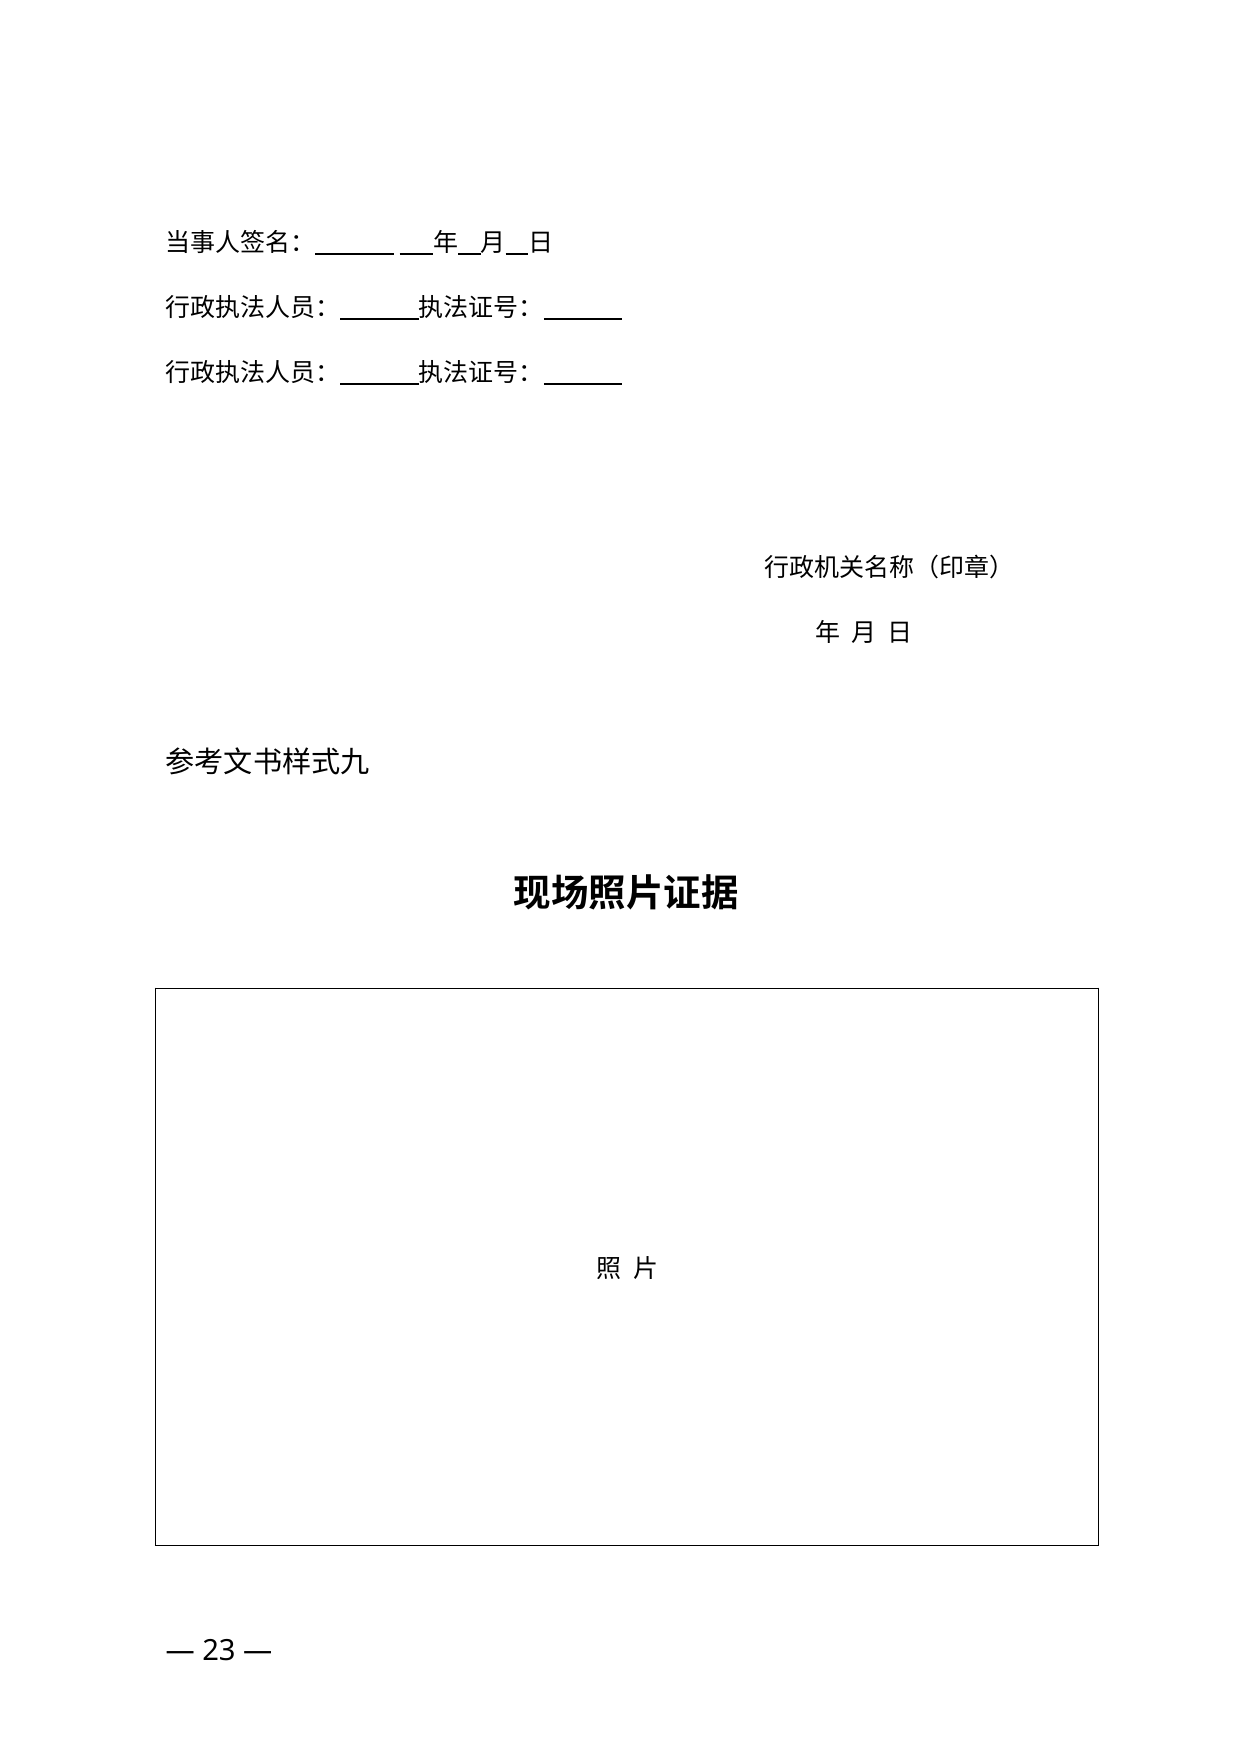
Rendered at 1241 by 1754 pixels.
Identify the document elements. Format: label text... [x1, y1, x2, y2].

text 行政执法人员： 执法证号： [165, 338, 1087, 403]
text 行政机关名称（印章） [165, 533, 1021, 598]
text 参考文书样式九 [165, 728, 1087, 793]
text 当事人签名： 年 月 日 [165, 208, 1087, 273]
text 年 月 日 [165, 598, 1087, 663]
text 现场照片证据 [165, 858, 1087, 923]
text 行政执法人员： 执法证号： [165, 273, 1087, 338]
table_header 照 片 [156, 989, 1098, 1545]
